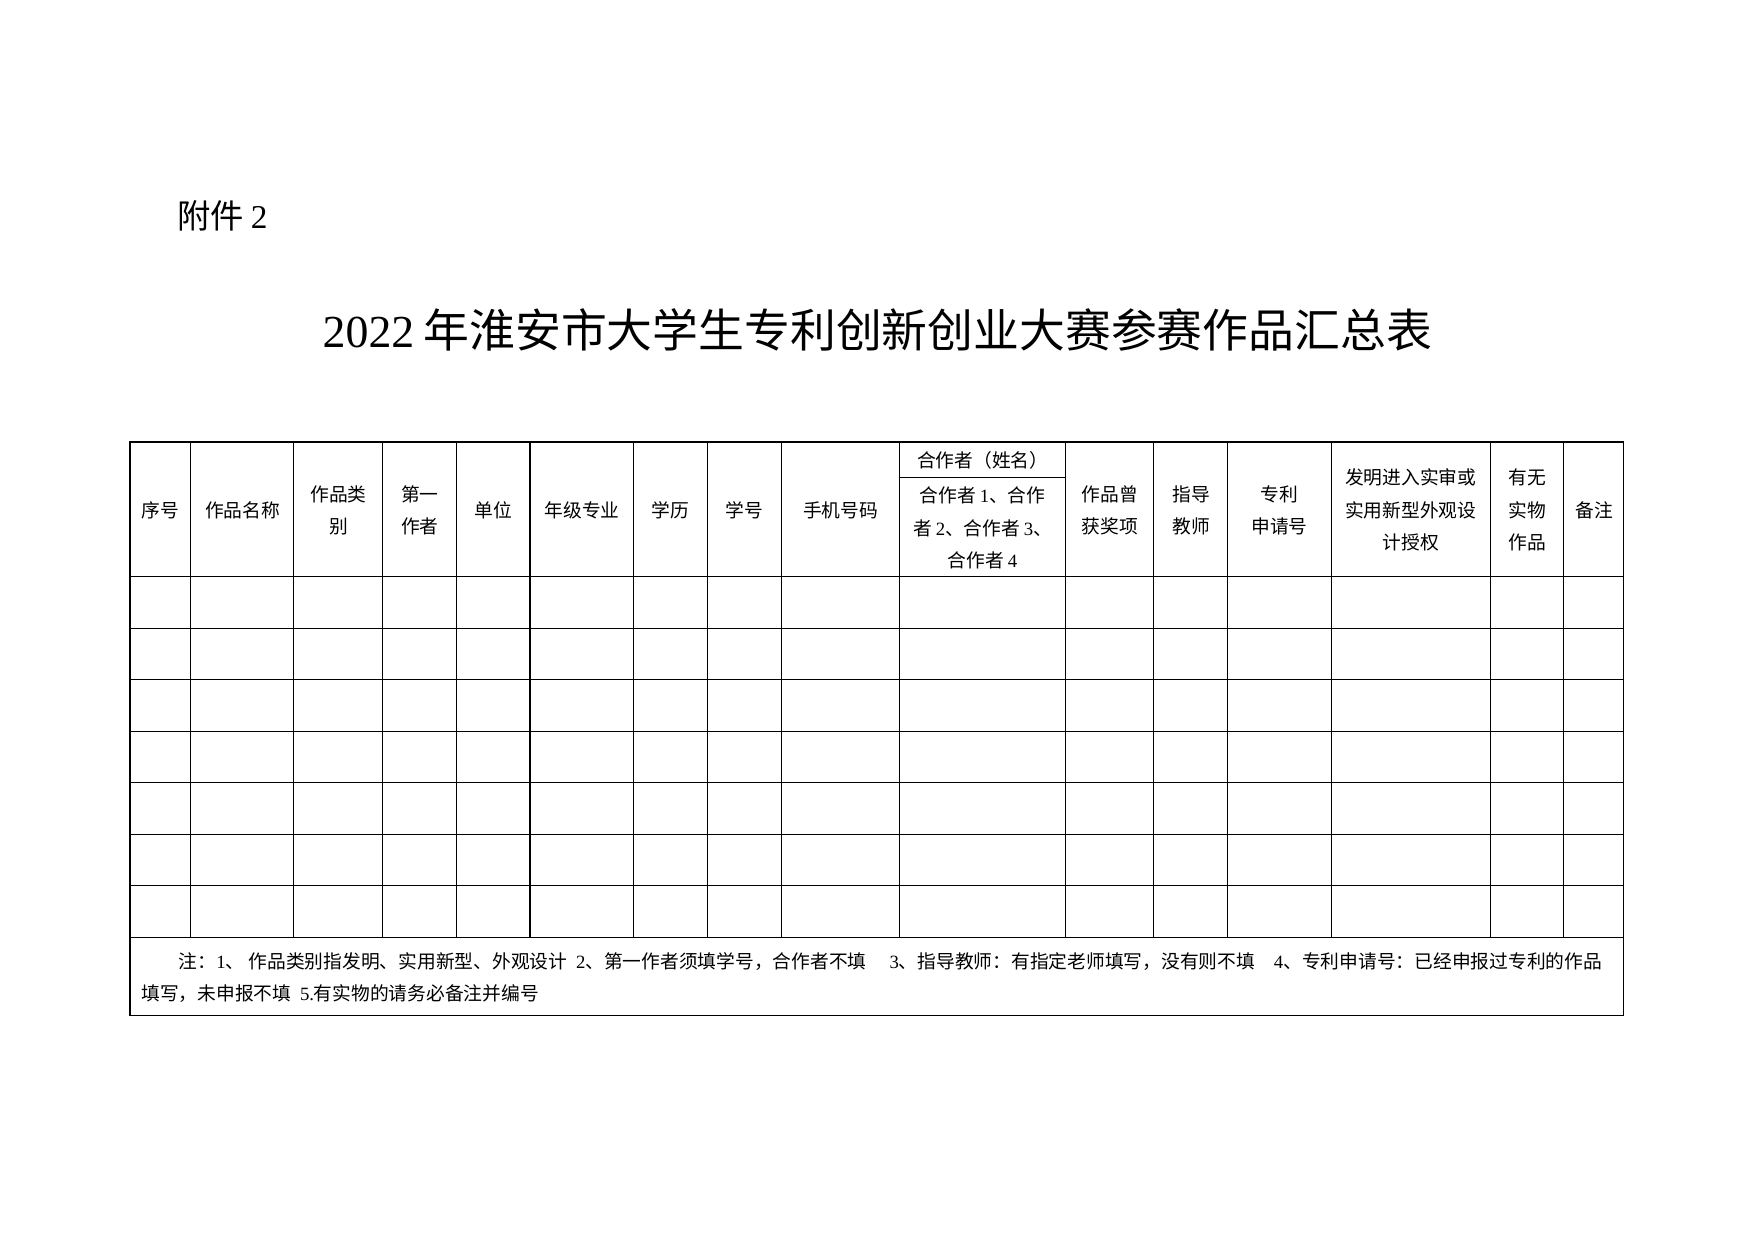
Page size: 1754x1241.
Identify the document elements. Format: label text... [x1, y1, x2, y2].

table_cell [900, 732, 1065, 782]
table_cell [191, 577, 293, 627]
table_header 有无实物作品 [1491, 443, 1563, 576]
table_cell [1154, 732, 1227, 782]
table_cell [457, 577, 529, 627]
table_cell [1228, 783, 1331, 834]
table_header 年级专业 [531, 443, 633, 576]
table_header 手机号码 [782, 443, 899, 576]
table_cell [782, 886, 899, 937]
table_cell 合作者1、合作者2、合作者3、合作者4 [900, 478, 1065, 576]
table_cell [191, 835, 293, 885]
table_cell [131, 886, 190, 937]
table_cell [1332, 577, 1490, 627]
table_cell [900, 886, 1065, 937]
table_cell [457, 886, 529, 937]
table_cell [1332, 680, 1490, 731]
table_cell [383, 680, 456, 731]
text 附件2 [177, 181, 1577, 246]
table_cell [191, 783, 293, 834]
table_cell [1154, 629, 1227, 679]
table_cell [1491, 680, 1563, 731]
table_cell [634, 783, 707, 834]
table_cell [708, 783, 781, 834]
table_header 作品曾获奖项 [1066, 443, 1153, 576]
table_cell [383, 732, 456, 782]
table_cell [1066, 835, 1153, 885]
table_cell [782, 835, 899, 885]
table_cell [1332, 732, 1490, 782]
table_cell [1228, 680, 1331, 731]
table_cell [294, 577, 382, 627]
table_cell [708, 732, 781, 782]
table_cell [1228, 835, 1331, 885]
table_cell [294, 886, 382, 937]
table_cell [531, 629, 633, 679]
text 2022年淮安市大学生专利创新创业大赛参赛作品汇总表 [177, 279, 1577, 376]
table_cell [1491, 783, 1563, 834]
table_cell [191, 732, 293, 782]
table_cell [1332, 629, 1490, 679]
table_cell [1228, 732, 1331, 782]
table_cell [531, 732, 633, 782]
table_cell [294, 732, 382, 782]
table_cell [1332, 783, 1490, 834]
table_cell [457, 732, 529, 782]
table_header 学历 [634, 443, 707, 576]
table_cell [1228, 577, 1331, 627]
table_header 合作者（姓名） [900, 443, 1065, 477]
table_cell [634, 577, 707, 627]
table_header 专利 申请号 [1228, 443, 1331, 576]
table_header 第一作者 [383, 443, 456, 576]
table_cell [457, 680, 529, 731]
table_cell [531, 783, 633, 834]
table_cell [131, 680, 190, 731]
table_cell [383, 577, 456, 627]
table_cell [131, 732, 190, 782]
table_cell [1564, 577, 1623, 627]
table_cell [1332, 886, 1490, 937]
table_cell [900, 577, 1065, 627]
table_cell [1491, 835, 1563, 885]
table_cell [1154, 835, 1227, 885]
table_cell [1154, 886, 1227, 937]
table_header 备注 [1564, 443, 1623, 576]
table_cell [1491, 732, 1563, 782]
table_cell [1228, 629, 1331, 679]
table_cell [1154, 680, 1227, 731]
table_cell [531, 577, 633, 627]
table_cell [1066, 732, 1153, 782]
table_cell [1491, 886, 1563, 937]
table_cell [383, 629, 456, 679]
table_cell 注：1、 作品类别指发明、实用新型、外观设计 2、第一作者须填学号，合作者不填 3、指导教师：有指定老师填写，没有则不填 4、专利申请号：已经申报过专利的作品填写，未申报不填 5.有实物的请务必备注并编号 [131, 938, 1623, 1015]
table_header 作品类别 [294, 443, 382, 576]
table_cell [708, 680, 781, 731]
table_cell [634, 680, 707, 731]
table_cell [708, 835, 781, 885]
table_cell [1564, 732, 1623, 782]
table_cell [1491, 629, 1563, 679]
table_cell [131, 577, 190, 627]
table_cell [634, 629, 707, 679]
table_header 序号 [131, 443, 190, 576]
table_cell [708, 886, 781, 937]
table_cell [1564, 629, 1623, 679]
table_cell [294, 783, 382, 834]
table_cell [900, 629, 1065, 679]
table_cell [383, 886, 456, 937]
table_cell [294, 680, 382, 731]
table_cell [1491, 577, 1563, 627]
table_cell [531, 886, 633, 937]
table_cell [1564, 835, 1623, 885]
table_header 单位 [457, 443, 529, 576]
table_header 学号 [708, 443, 781, 576]
table_cell [457, 783, 529, 834]
table_header 作品名称 [191, 443, 293, 576]
table_cell [1564, 783, 1623, 834]
table_cell [1564, 886, 1623, 937]
table_cell [1066, 783, 1153, 834]
table_cell [634, 886, 707, 937]
table_cell [1332, 835, 1490, 885]
table_cell [1154, 783, 1227, 834]
table_cell [1564, 680, 1623, 731]
table_cell [457, 629, 529, 679]
table_cell [634, 835, 707, 885]
table_cell [383, 783, 456, 834]
table_cell [708, 577, 781, 627]
table_cell [634, 732, 707, 782]
table_cell [1066, 629, 1153, 679]
table_cell [900, 783, 1065, 834]
table_cell [782, 680, 899, 731]
table_cell [708, 629, 781, 679]
table_cell [782, 577, 899, 627]
table_header 指导教师 [1154, 443, 1227, 576]
table_cell [531, 680, 633, 731]
table_cell [1066, 886, 1153, 937]
table_cell [1154, 577, 1227, 627]
table_cell [1066, 577, 1153, 627]
table_cell [782, 629, 899, 679]
table_cell [782, 732, 899, 782]
table_cell [131, 783, 190, 834]
table_cell [191, 680, 293, 731]
table_cell [457, 835, 529, 885]
table_cell [531, 835, 633, 885]
table_header 发明进入实审或实用新型外观设计授权 [1332, 443, 1490, 576]
table_cell [294, 835, 382, 885]
table_cell [191, 629, 293, 679]
table_cell [1228, 886, 1331, 937]
table_cell [900, 835, 1065, 885]
table_cell [782, 783, 899, 834]
table_cell [131, 629, 190, 679]
table_cell [131, 835, 190, 885]
table_cell [294, 629, 382, 679]
table_cell [191, 886, 293, 937]
table_cell [900, 680, 1065, 731]
table_cell [383, 835, 456, 885]
table_cell [1066, 680, 1153, 731]
